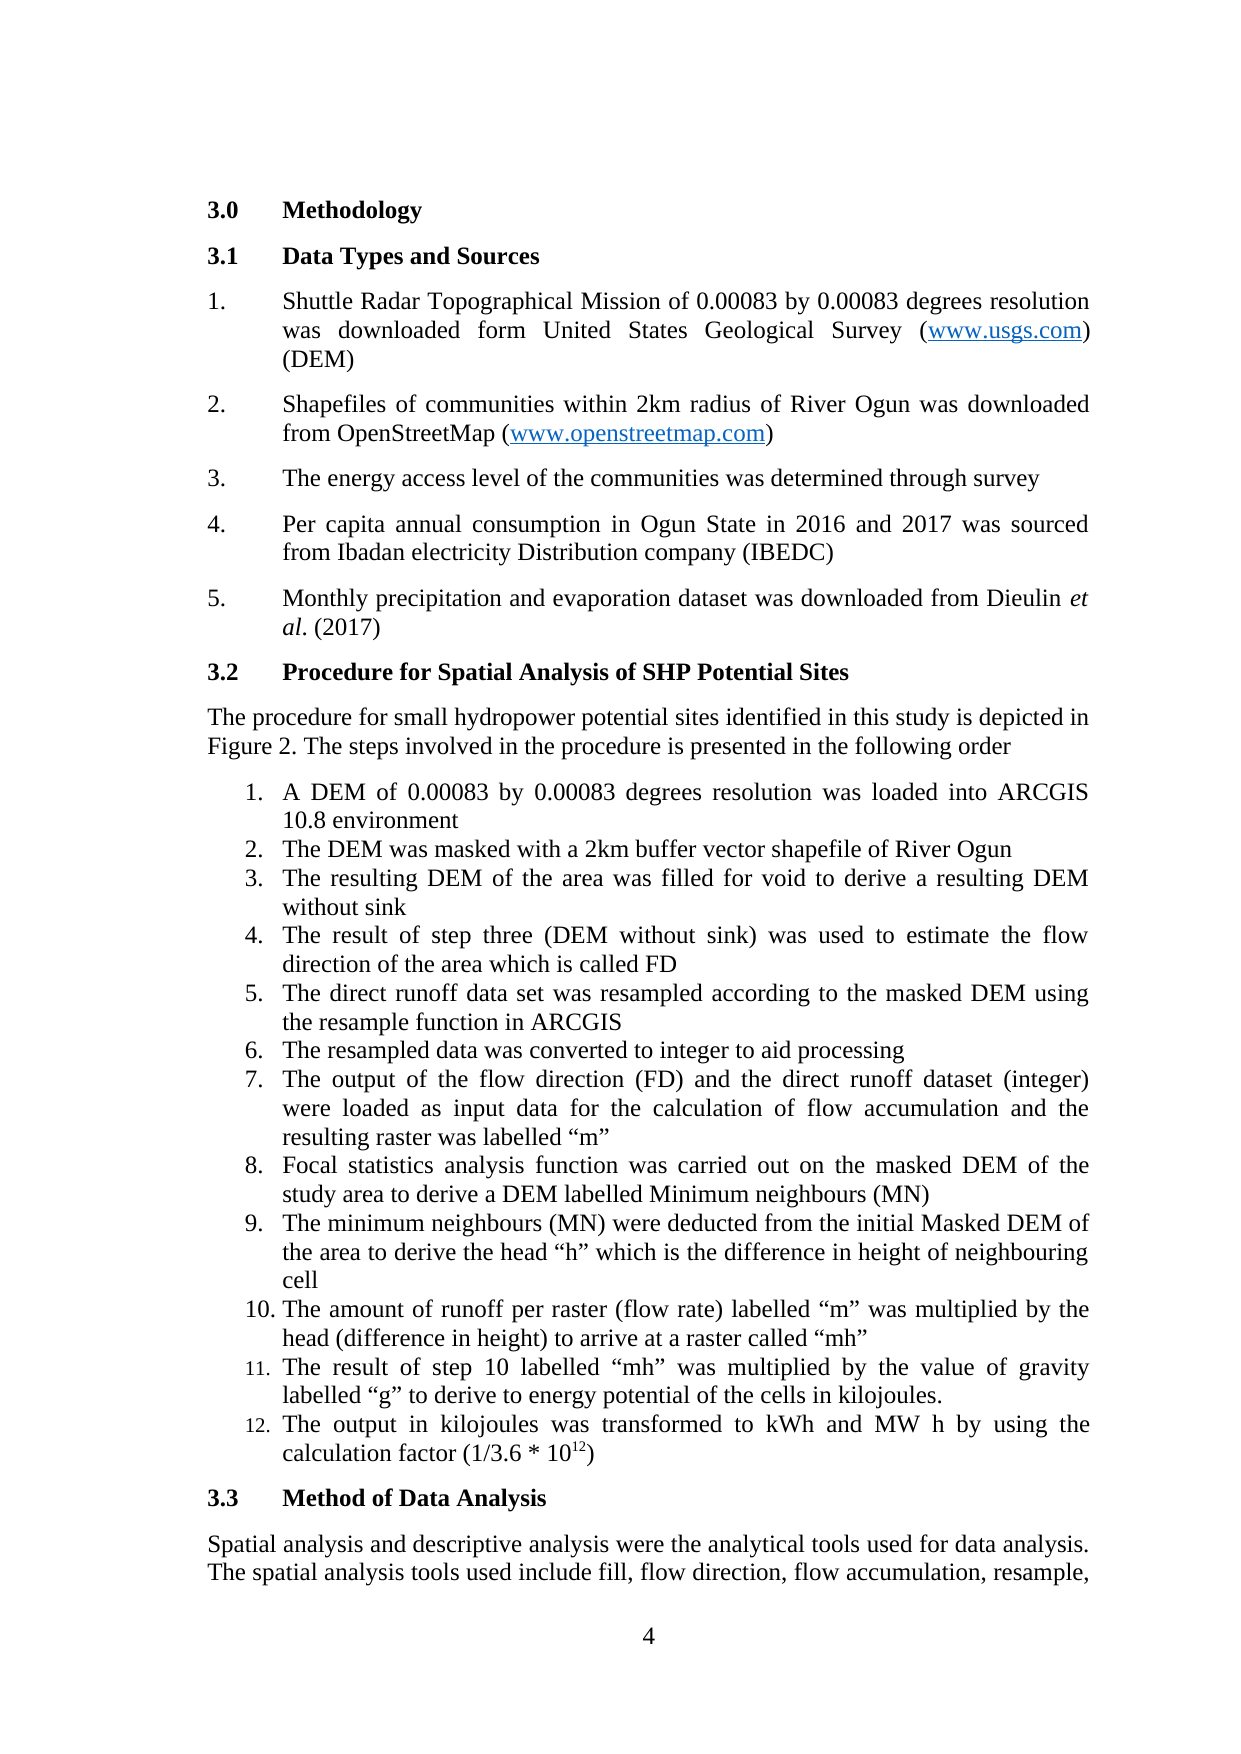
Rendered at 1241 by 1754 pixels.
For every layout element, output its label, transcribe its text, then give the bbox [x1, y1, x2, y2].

text 3. The energy access level of the communities was determined through survey [207, 463, 1090, 492]
list A DEM of 0.00083 by 0.00083 degrees resolution was loaded into ARCGIS 10.8 environment [244, 777, 1090, 834]
text 4. Per capita annual consumption in Ogun State in 2016 and 2017 was sourced from Ibadan electricity Distribution company (IBEDC) [207, 509, 1090, 566]
list The result of step three (DEM without sink) was used to estimate the flow direction of the area which is called FD [244, 920, 1090, 978]
text 3.0 Methodology [207, 195, 1090, 224]
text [207, 1529, 1090, 1586]
list The resampled data was converted to integer to aid processing [244, 1035, 1090, 1064]
list The result of step 10 labelled “mh” was multiplied by the value of gravity labelled “g” to derive to energy potential of the cells in kilojoules. [244, 1352, 1090, 1409]
text 3.2 Procedure for Spatial Analysis of SHP Potential Sites [207, 657, 1090, 686]
list The minimum neighbours (MN) were deducted from the initial Masked DEM of the area to derive the head “h” which is the difference in height of neighbouring cell [244, 1208, 1090, 1294]
list Focal statistics analysis function was carried out on the masked DEM of the study area to derive a DEM labelled Minimum neighbours (MN) [244, 1150, 1090, 1208]
list The output in kilojoules was transformed to kWh and MW h by using the calculation factor (1/3.6 * 1012) [244, 1409, 1090, 1467]
text 2. Shapefiles of communities within 2km radius of River Ogun was downloaded from OpenStreetMap (www.openstreetmap.com) [207, 389, 1090, 447]
text 5. Monthly precipitation and evaporation dataset was downloaded from Dieulin et al. (2017) [207, 583, 1090, 640]
list The DEM was masked with a 2km buffer vector shapefile of River Ogun [244, 834, 1090, 863]
list The output of the flow direction (FD) and the direct runoff dataset (integer) were loaded as input data for the calculation of flow accumulation and the resulting raster was labelled “m” [244, 1064, 1090, 1150]
text The procedure for small hydropower potential sites identified in this study is depicted in Figure 2. The steps involved in the procedure is presented in the following order [207, 702, 1090, 760]
list The amount of runoff per raster (flow rate) labelled “m” was multiplied by the head (difference in height) to arrive at a raster called “mh” [244, 1294, 1090, 1352]
text 3.1 Data Types and Sources [207, 241, 1090, 269]
list The direct runoff data set was resampled according to the masked DEM using the resample function in ARCGIS [244, 978, 1090, 1035]
text 1. Shuttle Radar Topographical Mission of 0.00083 by 0.00083 degrees resolution was downloaded form United States Geological Survey (www.usgs.com) (DEM) [207, 286, 1090, 372]
list The resulting DEM of the area was filled for void to derive a resulting DEM without sink [244, 863, 1090, 920]
text 3.3 Method of Data Analysis [207, 1483, 1090, 1512]
